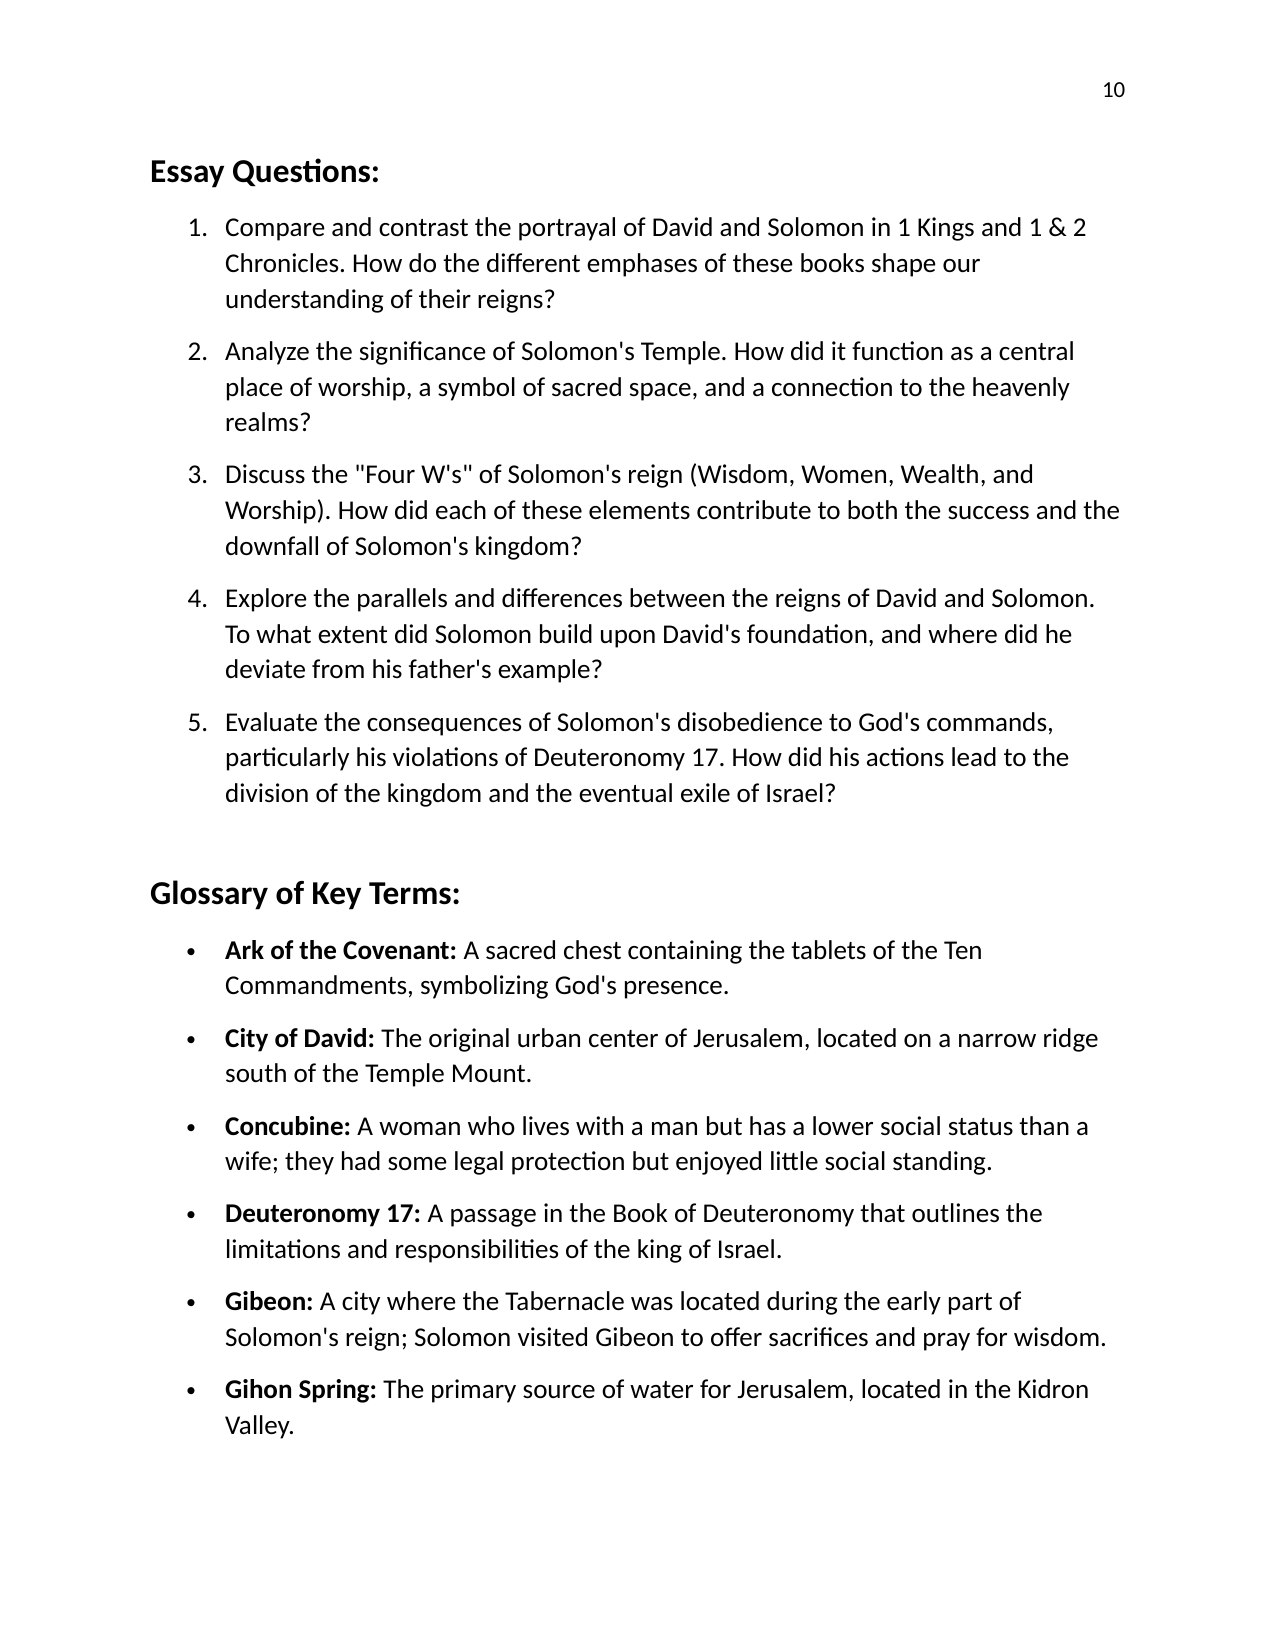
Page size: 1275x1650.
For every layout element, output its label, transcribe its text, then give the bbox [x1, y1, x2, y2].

list Discuss the "Four W's" of Solomon's reign (Wisdom, Women, Wealth, and Worship). How did each of these elements contribute to both the success and the downfall of Solomon's kingdom? [187, 458, 1125, 562]
list Deuteronomy 17: A passage in the Book of Deuteronomy that outlines the limitations and responsibilities of the king of Israel. [187, 1197, 1125, 1265]
list Explore the parallels and differences between the reigns of David and Solomon. To what extent did Solomon build upon David's foundation, and where did he deviate from his father's example? [187, 581, 1125, 686]
list Ark of the Covenant: A sacred chest containing the tablets of the Ten Commandments, symbolizing God's presence. [187, 933, 1125, 1002]
list Gibeon: A city where the Tabernacle was located during the early part of Solomon's reign; Solomon visited Gibeon to offer sacrifices and pray for wisdom. [187, 1284, 1125, 1353]
list Compare and contrast the portrayal of David and Solomon in 1 Kings and 1 & 2 Chronicles. How do the different emphases of these books shape our understanding of their reigns? [187, 211, 1125, 315]
text Glossary of Key Terms: [150, 828, 1125, 913]
list Evaluate the consequences of Solomon's disobedience to God's commands, particularly his violations of Deuteronomy 17. How did his actions lead to the division of the kingdom and the eventual exile of Israel? [187, 705, 1125, 809]
list Concubine: A woman who lives with a man but has a lower social status than a wife; they had some legal protection but enjoyed little social standing. [187, 1109, 1125, 1177]
text Essay Questions: [150, 150, 1125, 191]
list Gihon Spring: The primary source of water for Jerusalem, located in the Kidron Valley. [187, 1372, 1125, 1441]
list Analyze the significance of Solomon's Temple. How did it function as a central place of worship, a symbol of sacred space, and a connection to the heavenly realms? [187, 334, 1125, 438]
list City of David: The original urban center of Jerusalem, located on a narrow ridge south of the Temple Mount. [187, 1021, 1125, 1089]
